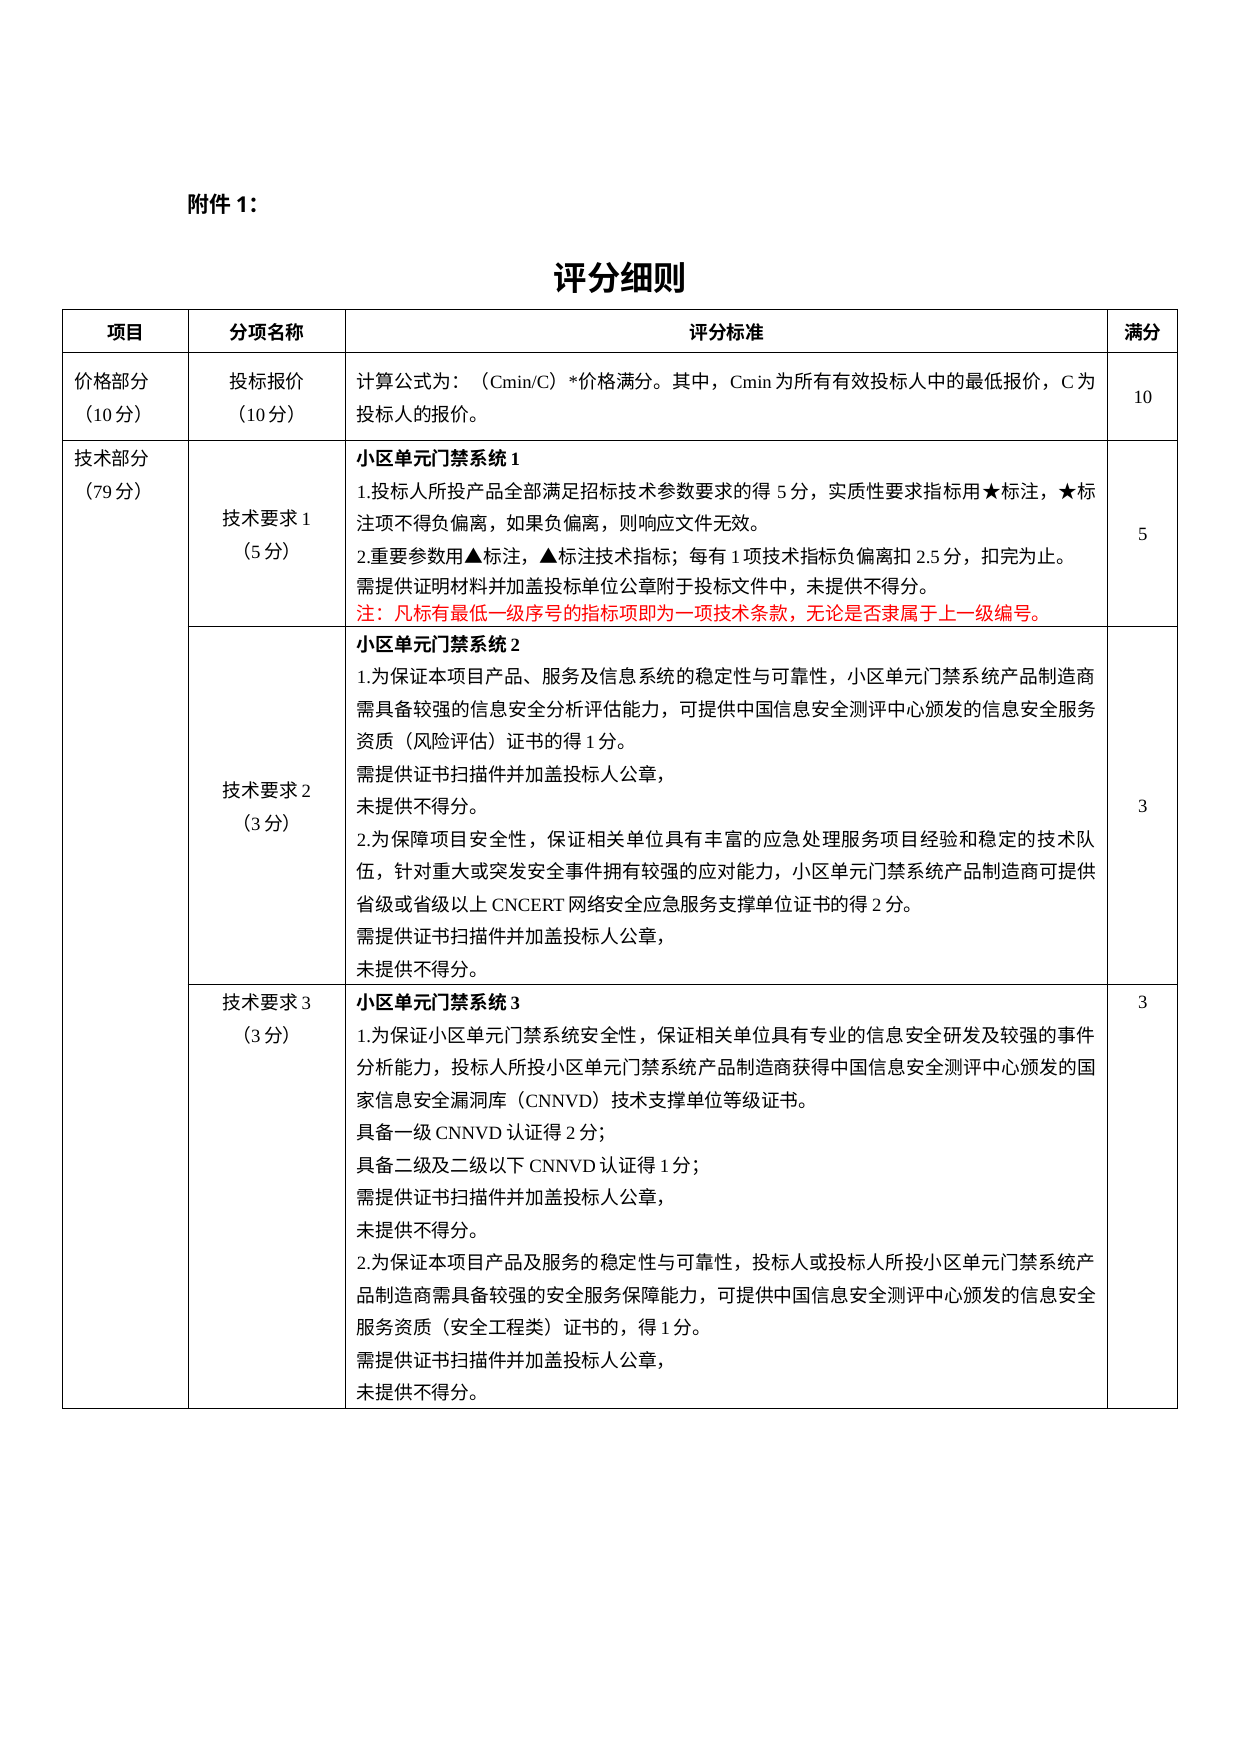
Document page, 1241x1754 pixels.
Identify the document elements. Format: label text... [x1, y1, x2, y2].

table_cell 技术部分 （79分） [63, 441, 188, 1408]
table_cell 小区单元门禁系统2 1.为保证本项目产品、服务及信息系统的稳定性与可靠性，小区单元门禁系统产品制造商需具备较强的信息安全分析评估能力，可提供中国信息安全测评中心颁发的信息安全服务资质（风险评估）证书的得1分。 需提供证书扫描件并加盖投标人公章， 未提供不得分。 2.为保障项目安全性，保证相关单位具有丰富的应急处理服务项目经验和稳定的技术队伍，针对重大或突发安全事件拥有较强的应对能力，小区单元门禁系统产品制造商可提供省级或省级以上CNCERT网络安全应急服务支撑单位证书的得2分。 需提供证书扫描件并加盖投标人公章， 未提供不得分。 [346, 627, 1107, 984]
table_cell 3 [1108, 627, 1177, 984]
table_cell 计算公式为：（Cmin/C）*价格满分。其中，Cmin为所有有效投标人中的最低报价，C为投标人的报价。 [346, 353, 1107, 440]
table_cell 技术要求1 （5分） [189, 441, 345, 626]
table_cell 小区单元门禁系统3 1.为保证小区单元门禁系统安全性，保证相关单位具有专业的信息安全研发及较强的事件分析能力，投标人所投小区单元门禁系统产品制造商获得中国信息安全测评中心颁发的国家信息安全漏洞库（CNNVD）技术支撑单位等级证书。 具备一级CNNVD认证得2分； 具备二级及二级以下CNNVD认证得1分； 需提供证书扫描件并加盖投标人公章， 未提供不得分。 2.为保证本项目产品及服务的稳定性与可靠性，投标人或投标人所投小区单元门禁系统产品制造商需具备较强的安全服务保障能力，可提供中国信息安全测评中心颁发的信息安全服务资质（安全工程类）证书的，得1分。 需提供证书扫描件并加盖投标人公章， 未提供不得分。 [346, 985, 1107, 1408]
table_cell 10 [1108, 353, 1177, 440]
table_cell 价格部分 （10分） [63, 353, 188, 440]
table_cell 3 [1108, 985, 1177, 1408]
table_header 满分 [1108, 310, 1177, 352]
table_cell 技术要求3 （3分） [189, 985, 345, 1408]
table_cell 小区单元门禁系统1 1.投标人所投产品全部满足招标技术参数要求的得5分，实质性要求指标用★标注，★标注项不得负偏离，如果负偏离，则响应文件无效。 2.重要参数用▲标注，▲标注技术指标；每有1项技术指标负偏离扣2.5分，扣完为止。 需提供证明材料并加盖投标单位公章附于投标文件中，未提供不得分。 注：凡标有最低一级序号的指标项即为一项技术条款，无论是否隶属于上一级编号。 [346, 441, 1107, 626]
table_cell 投标报价 （10分） [189, 353, 345, 440]
table_header 项目 [63, 310, 188, 352]
table_header 评分标准 [346, 310, 1107, 352]
text 附件1： [187, 187, 1042, 219]
table_cell 5 [1108, 441, 1177, 626]
table_cell 技术要求2 （3分） [189, 627, 345, 984]
table_header 分项名称 [189, 310, 345, 352]
text 评分细则 [187, 244, 1053, 309]
